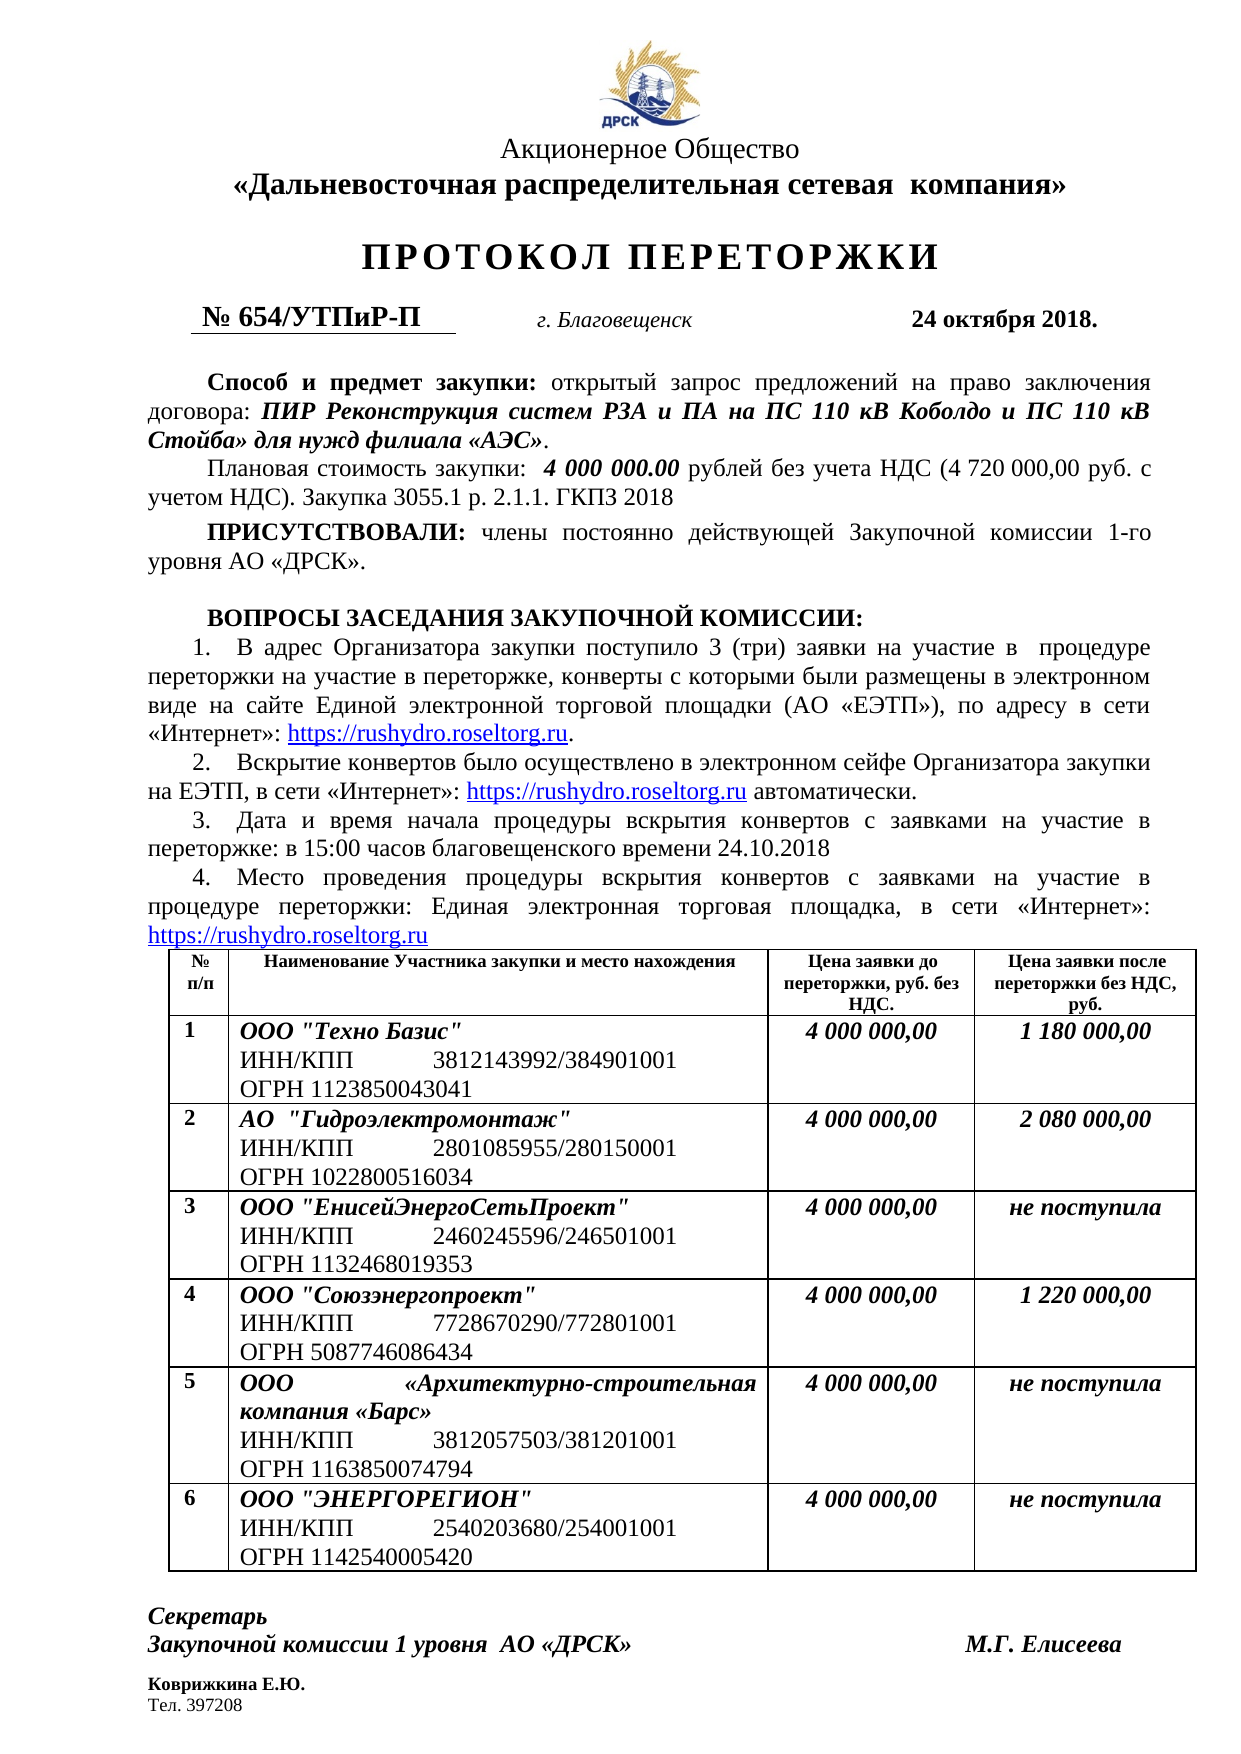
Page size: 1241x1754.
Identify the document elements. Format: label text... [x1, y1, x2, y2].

table_cell 2 080 000,00 [975, 1104, 1195, 1190]
list В адрес Организатора закупки поступило 3 (три) заявки на участие в процедуре переторжки на участие в переторжке, конверты с которыми были размещены в электронном виде на сайте Единой электронной торговой площадки (АО «ЕЭТП»), по адресу в сети «Интернет»: https://rushydro.roseltorg.ru. [148, 632, 1152, 747]
table_cell ООО "Союзэнергопроект" ИНН/КПП 7728670290/772801001 ОГРН 5087746086434 [229, 1280, 767, 1366]
table_header Цена заявки после переторжки без НДС, руб. [975, 950, 1195, 1015]
table_header Цена заявки до переторжки, руб. без НДС. [769, 950, 974, 1015]
table_cell 1 180 000,00 [975, 1016, 1195, 1103]
table_cell 4 000 000,00 [769, 1484, 974, 1570]
text Закупочной комиссии 1 уровня АО «ДРСК» М.Г. Елисеева [148, 1629, 1152, 1658]
table_cell не поступила [975, 1368, 1195, 1483]
text «Дальневосточная распределительная сетевая компания» [148, 165, 1152, 201]
table_cell АО "Гидроэлектромонтаж" ИНН/КПП 2801085955/280150001 ОГРН 1022800516034 [229, 1104, 767, 1190]
table_header г. Благовещенск [456, 299, 775, 333]
table_cell 6 [170, 1484, 228, 1570]
subtitle Акционерное Общество [148, 131, 1152, 165]
table_cell 4 000 000,00 [769, 1192, 974, 1278]
list Вскрытие конвертов было осуществлено в электронном сейфе Организатора закупки на ЕЭТП, в сети «Интернет»: https://rushydro.roseltorg.ru автоматически. [148, 747, 1152, 805]
table_cell не поступила [975, 1192, 1195, 1278]
table_cell 4 000 000,00 [769, 1280, 974, 1366]
table_cell 4 000 000,00 [769, 1016, 974, 1103]
table_header № п/п [170, 950, 228, 1015]
table_cell 2 [170, 1104, 228, 1190]
text Тел. 397208 [148, 1694, 1152, 1716]
table_header 24 октября 2018. [775, 299, 1109, 333]
table_cell 4 [170, 1280, 228, 1366]
table_cell ООО "ЕнисейЭнергоСетьПроект" ИНН/КПП 2460245596/246501001 ОГРН 1132468019353 [229, 1192, 767, 1278]
table_cell 5 [170, 1368, 228, 1483]
table_cell ООО "ЭНЕРГОРЕГИОН" ИНН/КПП 2540203680/254001001 ОГРН 1142540005420 [229, 1484, 767, 1570]
table_header Наименование Участника закупки и место нахождения [229, 950, 767, 1015]
table_cell ООО «Архитектурно-строительная компания «Барс» ИНН/КПП 3812057503/381201001 ОГРН 1163850074794 [229, 1368, 767, 1483]
list ПРИСУТСТВОВАЛИ: члены постоянно действующей Закупочной комиссии 1-го уровня АО «ДРСК». [148, 517, 1152, 575]
text Коврижкина Е.Ю. [148, 1673, 1152, 1694]
list Место проведения процедуры вскрытия конвертов с заявками на участие в процедуре переторжки: Единая электронная торговая площадка, в сети «Интернет»: https://rushydro.roseltorg.ru [148, 862, 1152, 948]
text Секретарь [148, 1601, 1152, 1629]
text Способ и предмет закупки: открытый запрос предложений на право заключения договора: ПИР Реконструкция систем РЗА и ПА на ПС 110 кВ Коболдо и ПС 110 кВ Стойба» для нужд филиала «АЭС». [148, 367, 1152, 453]
text ВОПРОСЫ ЗАСЕДАНИЯ ЗАКУПОЧНОЙ КОМИССИИ: [148, 603, 1152, 632]
list Дата и время начала процедуры вскрытия конвертов с заявками на участие в переторжке: в 15:00 часов благовещенского времени 24.10.2018 [148, 805, 1152, 862]
table_cell 1 220 000,00 [975, 1280, 1195, 1366]
table_cell 4 000 000,00 [769, 1104, 974, 1190]
table_cell ООО "Техно Базис" ИНН/КПП 3812143992/384901001 ОГРН 1123850043041 [229, 1016, 767, 1103]
table_cell не поступила [975, 1484, 1195, 1570]
text Плановая стоимость закупки: 4 000 000.00 рублей без учета НДС (4 720 000,00 руб. с учетом НДС). Закупка 3055.1 р. 2.1.1. ГКПЗ 2018 [148, 453, 1152, 511]
table_cell 1 [170, 1016, 228, 1103]
subtitle ПРОТОКОЛ ПЕРЕТОРЖКИ [148, 234, 1152, 278]
table_header № 654/УТПиР-П [191, 299, 456, 333]
picture [598, 40, 701, 132]
table_cell 3 [170, 1192, 228, 1278]
table_cell 4 000 000,00 [769, 1368, 974, 1483]
